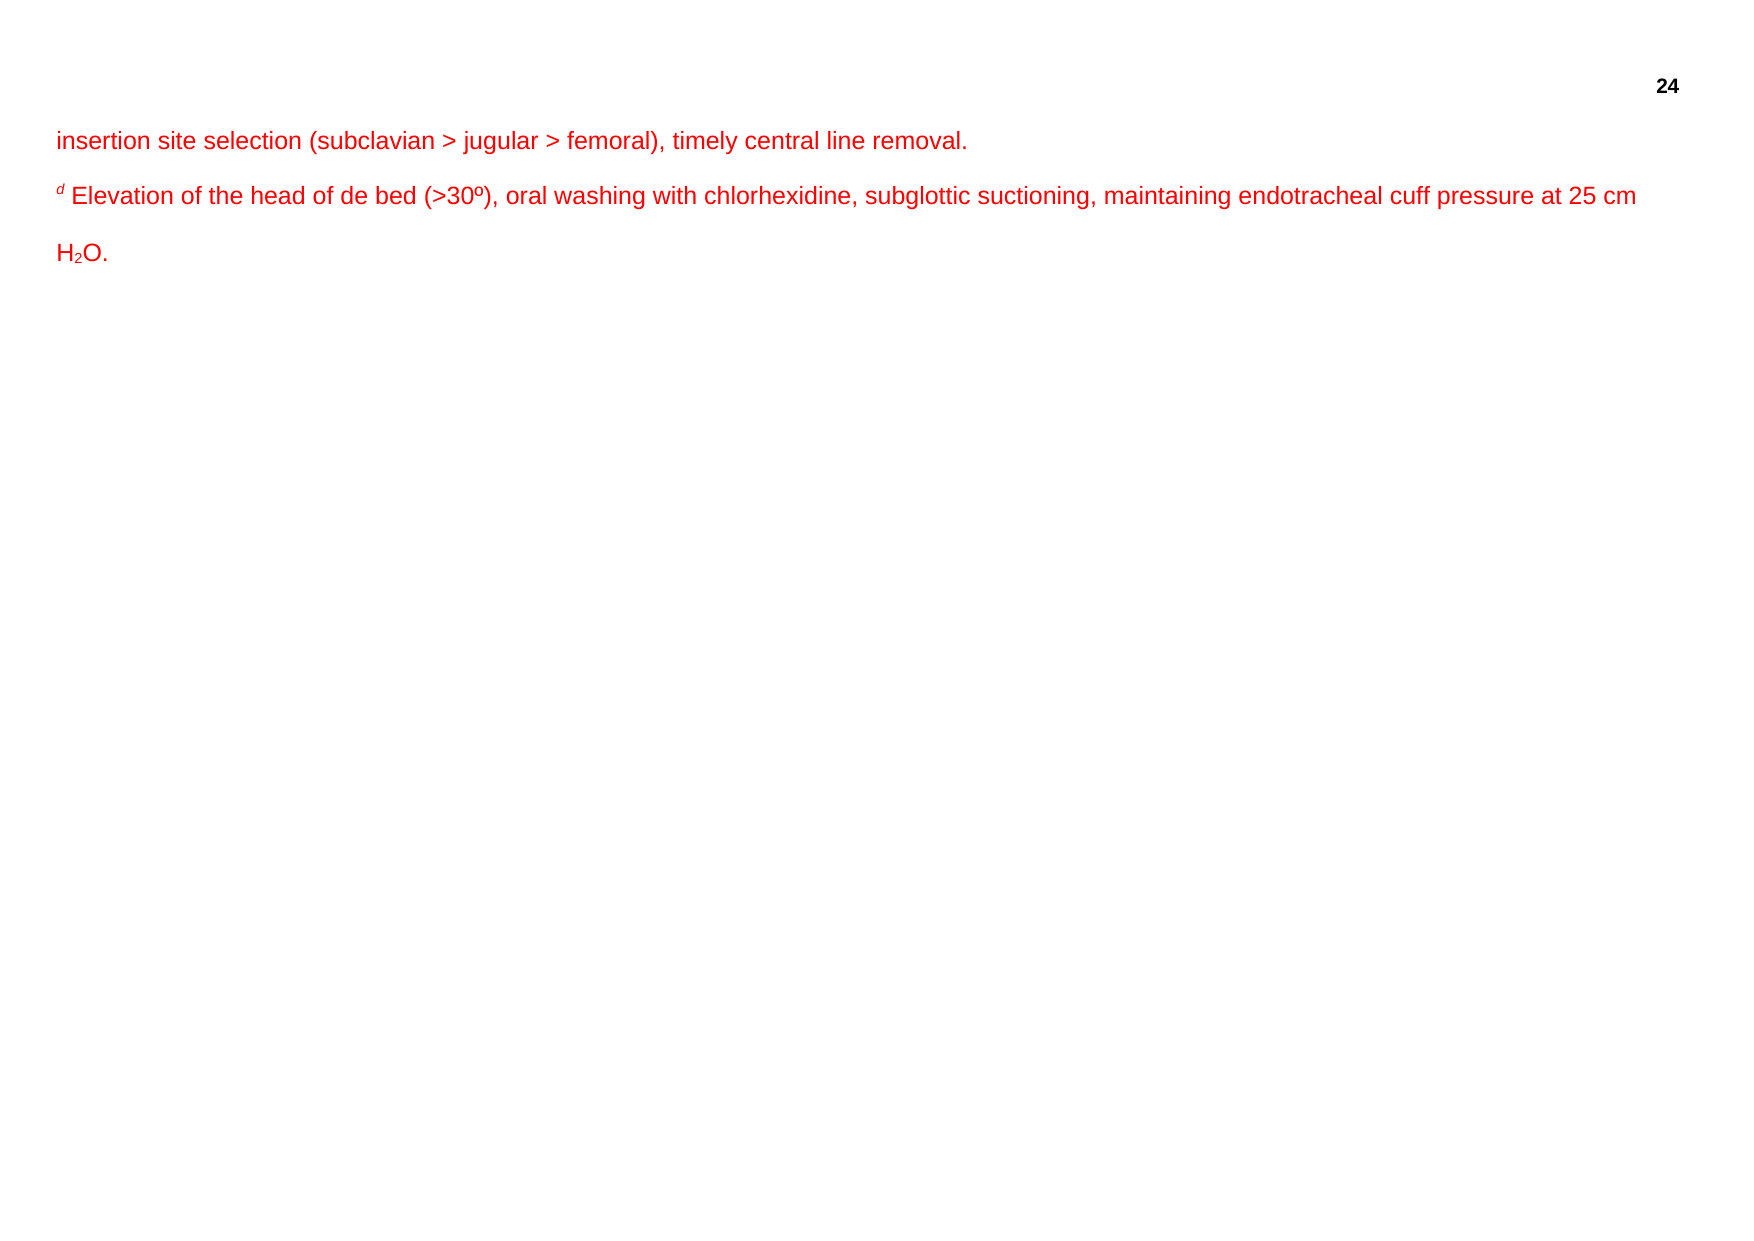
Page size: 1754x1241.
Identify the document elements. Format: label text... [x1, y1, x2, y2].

table_cell d Elevation of the head of de bed (>30º), oral washing with chlorhexidine, subglottic suctioning, maintaining endotracheal cuff pressure at 25 cm H2O. [45, 181, 1698, 293]
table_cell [45, 126, 1698, 181]
